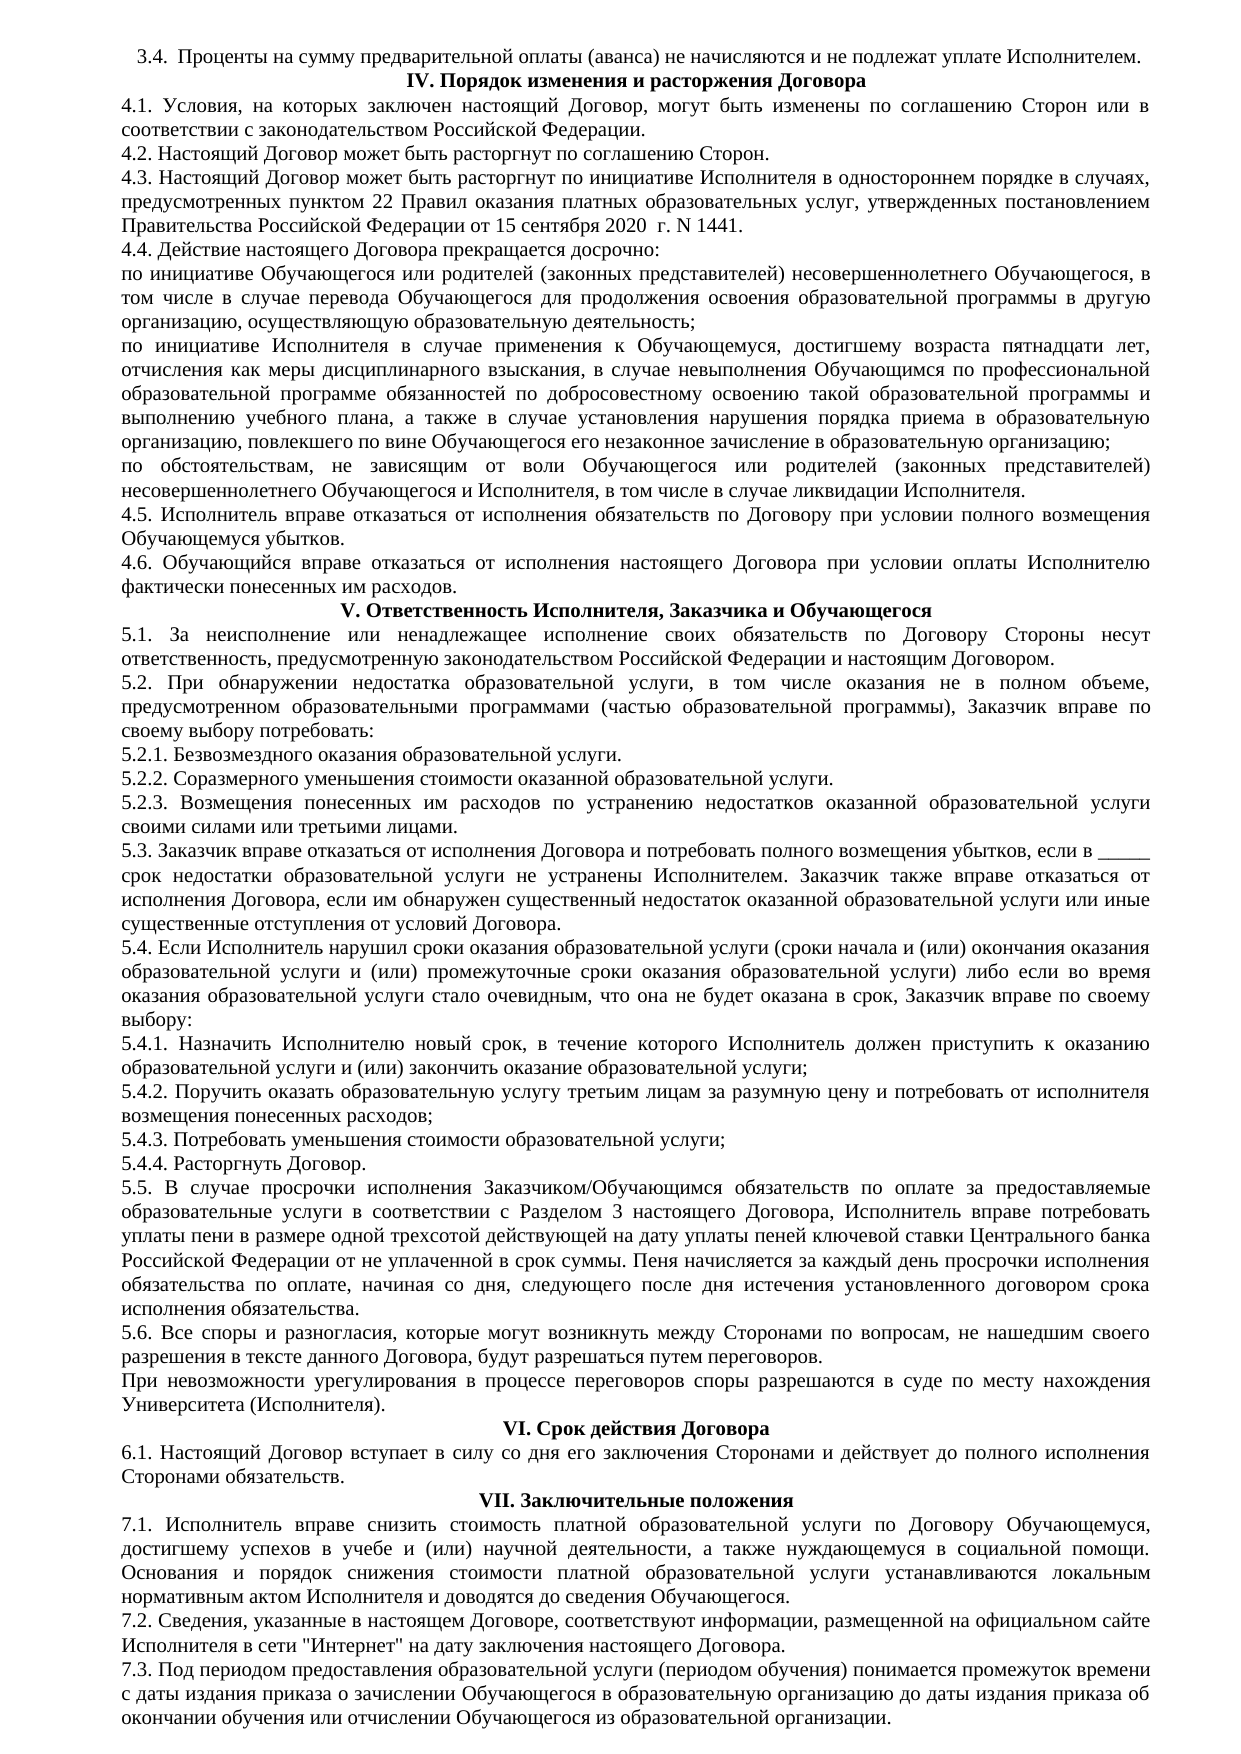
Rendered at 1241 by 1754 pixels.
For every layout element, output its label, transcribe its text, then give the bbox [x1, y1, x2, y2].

text 4.4. Действие настоящего Договора прекращается досрочно: [121, 237, 1152, 261]
text При невозможности урегулирования в процессе переговоров споры разрешаются в суде по месту нахождения Университета (Исполнителя). [121, 1368, 1152, 1416]
text VI. Срок действия Договора [121, 1416, 1152, 1440]
text 5.2.1. Безвозмездного оказания образовательной услуги. [121, 742, 1152, 766]
text 5.4. Если Исполнитель нарушил сроки оказания образовательной услуги (сроки начала и (или) окончания оказания образовательной услуги и (или) промежуточные сроки оказания образовательной услуги) либо если во время оказания образовательной услуги стало очевидным, что она не будет оказана в срок, Заказчик вправе по своему выбору: [121, 935, 1152, 1031]
text 7.1. Исполнитель вправе снизить стоимость платной образовательной услуги по Договору Обучающемуся, достигшему успехов в учебе и (или) научной деятельности, а также нуждающемуся в социальной помощи. Основания и порядок снижения стоимости платной образовательной услуги устанавливаются локальным нормативным актом Исполнителя и доводятся до сведения Обучающегося. [121, 1512, 1152, 1608]
text 5.1. За неисполнение или ненадлежащее исполнение своих обязательств по Договору Стороны несут ответственность, предусмотренную законодательством Российской Федерации и настоящим Договором. [121, 622, 1152, 670]
text 4.1. Условия, на которых заключен настоящий Договор, могут быть изменены по соглашению Сторон или в соответствии с законодательством Российской Федерации. [121, 92, 1152, 141]
text 5.4.1. Назначить Исполнителю новый срок, в течение которого Исполнитель должен приступить к оказанию образовательной услуги и (или) закончить оказание образовательной услуги; [121, 1031, 1152, 1079]
text по обстоятельствам, не зависящим от воли Обучающегося или родителей (законных представителей) несовершеннолетнего Обучающегося и Исполнителя, в том числе в случае ликвидации Исполнителя. [121, 453, 1152, 502]
text 5.2.2. Соразмерного уменьшения стоимости оказанной образовательной услуги. [121, 766, 1152, 790]
text 5.2. При обнаружении недостатка образовательной услуги, в том числе оказания не в полном объеме, предусмотренном образовательными программами (частью образовательной программы), Заказчик вправе по своему выбору потребовать: [121, 670, 1152, 742]
text 6.1. Настоящий Договор вступает в силу со дня его заключения Сторонами и действует до полного исполнения Сторонами обязательств. [121, 1440, 1152, 1488]
text 4.2. Настоящий Договор может быть расторгнут по соглашению Сторон. [121, 141, 1152, 165]
text 5.4.4. Расторгнуть Договор. [121, 1151, 1152, 1175]
text 7.3. Под периодом предоставления образовательной услуги (периодом обучения) понимается промежуток времени с даты издания приказа о зачислении Обучающегося в образовательную организацию до даты издания приказа об окончании обучения или отчислении Обучающегося из образовательной организации. [121, 1657, 1152, 1729]
text 4.5. Исполнитель вправе отказаться от исполнения обязательств по Договору при условии полного возмещения Обучающемуся убытков. [121, 502, 1152, 550]
text 5.2.3. Возмещения понесенных им расходов по устранению недостатков оказанной образовательной услуги своими силами или третьими лицами. [121, 790, 1152, 838]
text 4.6. Обучающийся вправе отказаться от исполнения настоящего Договора при условии оплаты Исполнителю фактически понесенных им расходов. [121, 550, 1152, 598]
text 5.3. Заказчик вправе отказаться от исполнения Договора и потребовать полного возмещения убытков, если в _____ срок недостатки образовательной услуги не устранены Исполнителем. Заказчик также вправе отказаться от исполнения Договора, если им обнаружен существенный недостаток оказанной образовательной услуги или иные существенные отступления от условий Договора. [121, 838, 1152, 935]
text 7.2. Сведения, указанные в настоящем Договоре, соответствуют информации, размещенной на официальном сайте Исполнителя в сети "Интернет" на дату заключения настоящего Договора. [121, 1608, 1152, 1657]
text 5.5. В случае просрочки исполнения Заказчиком/Обучающимся обязательств по оплате за предоставляемые образовательные услуги в соответствии с Разделом 3 настоящего Договора, Исполнитель вправе потребовать уплаты пени в размере одной трехсотой действующей на дату уплаты пеней ключевой ставки Центрального банка Российской Федерации от не уплаченной в срок суммы. Пеня начисляется за каждый день просрочки исполнения обязательства по оплате, начиная со дня, следующего после дня истечения установленного договором срока исполнения обязательства. [121, 1175, 1152, 1320]
text 5.6. Все споры и разногласия, которые могут возникнуть между Сторонами по вопросам, не нашедшим своего разрешения в тексте данного Договора, будут разрешаться путем переговоров. [121, 1320, 1152, 1368]
text IV. Порядок изменения и расторжения Договора [121, 68, 1152, 92]
text по инициативе Исполнителя в случае применения к Обучающемуся, достигшему возраста пятнадцати лет, отчисления как меры дисциплинарного взыскания, в случае невыполнения Обучающимся по профессиональной образовательной программе обязанностей по добросовестному освоению такой образовательной программы и выполнению учебного плана, а также в случае установления нарушения порядка приема в образовательную организацию, повлекшего по вине Обучающегося его незаконное зачисление в образовательную организацию; [121, 333, 1152, 453]
text 5.4.3. Потребовать уменьшения стоимости образовательной услуги; [121, 1127, 1152, 1151]
text 3.4. Проценты на сумму предварительной оплаты (аванса) не начисляются и не подлежат уплате Исполнителем. [121, 44, 1152, 68]
text 4.3. Настоящий Договор может быть расторгнут по инициативе Исполнителя в одностороннем порядке в случаях, предусмотренных пунктом 22 Правил оказания платных образовательных услуг, утвержденных постановлением Правительства Российской Федерации от 15 сентября 2020 г. N 1441. [121, 165, 1152, 237]
text 5.4.2. Поручить оказать образовательную услугу третьим лицам за разумную цену и потребовать от исполнителя возмещения понесенных расходов; [121, 1079, 1152, 1127]
text V. Ответственность Исполнителя, Заказчика и Обучающегося [121, 598, 1152, 622]
text по инициативе Обучающегося или родителей (законных представителей) несовершеннолетнего Обучающегося, в том числе в случае перевода Обучающегося для продолжения освоения образовательной программы в другую организацию, осуществляющую образовательную деятельность; [121, 261, 1152, 333]
text VII. Заключительные положения [121, 1488, 1152, 1512]
